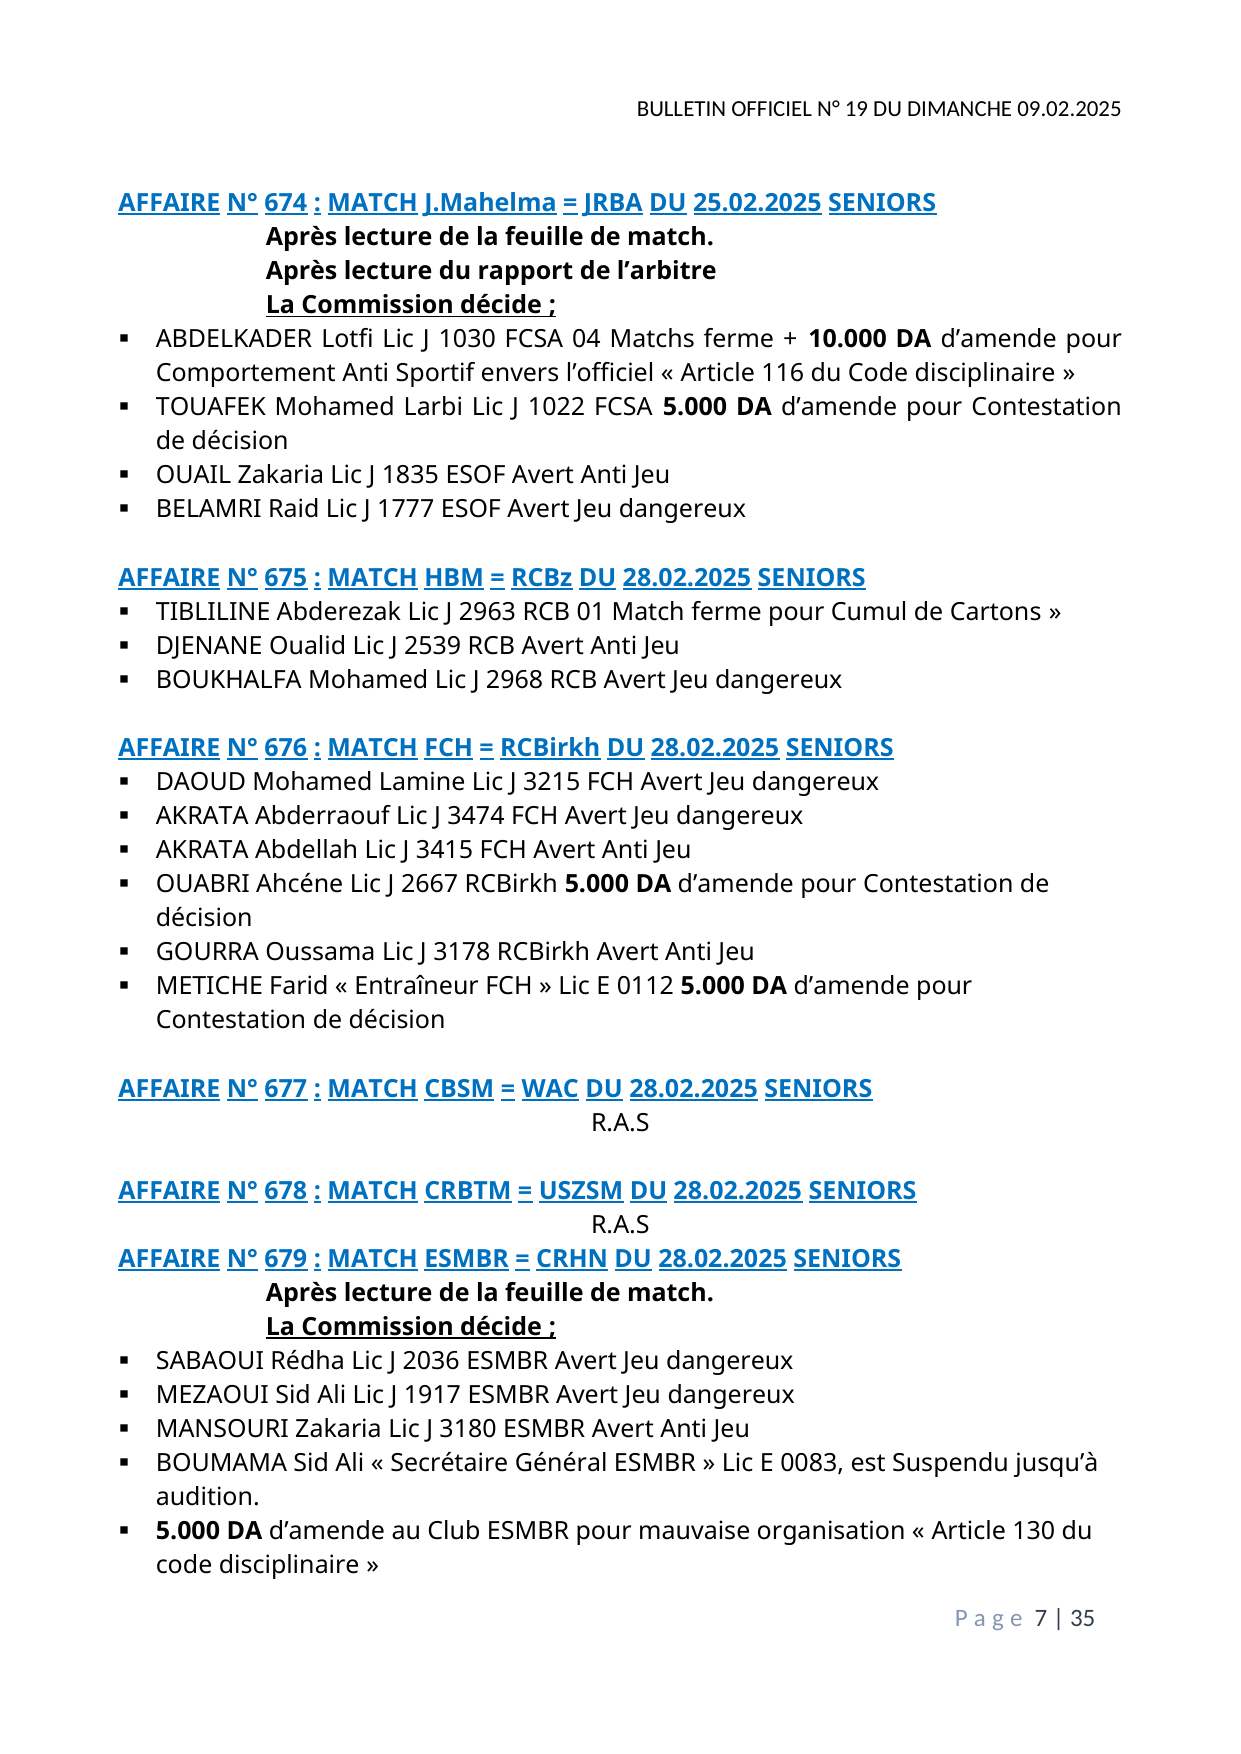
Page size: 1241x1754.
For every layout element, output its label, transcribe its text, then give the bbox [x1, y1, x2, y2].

list BOUMAMA Sid Ali « Secrétaire Général ESMBR » Lic E 0083, est Suspendu jusqu’à audition. [118, 1445, 1122, 1513]
list 5.000 DA d’amende au Club ESMBR pour mauvaise organisation « Article 130 du code disciplinaire » [118, 1513, 1122, 1581]
list AKRATA Abdellah Lic J 3415 FCH Avert Anti Jeu [118, 832, 1122, 866]
text Après lecture de la feuille de match. [266, 1274, 1122, 1309]
list METICHE Farid « Entraîneur FCH » Lic E 0112 5.000 DA d’amende pour Contestation de décision [118, 968, 1122, 1036]
text AFFAIRE N° 679 : MATCH ESMBR = CRHN DU 28.02.2025 SENIORS [118, 1241, 1122, 1274]
text AFFAIRE N° 676 : MATCH FCH = RCBirkh DU 28.02.2025 SENIORS [118, 729, 1122, 764]
text Après lecture du rapport de l’arbitre [266, 253, 1122, 287]
text AFFAIRE N° 674 : MATCH J.Mahelma = JRBA DU 25.02.2025 SENIORS [118, 184, 1122, 219]
list SABAOUI Rédha Lic J 2036 ESMBR Avert Jeu dangereux [118, 1343, 1122, 1377]
list BOUKHALFA Mohamed Lic J 2968 RCB Avert Jeu dangereux [118, 661, 1122, 696]
list DAOUD Mohamed Lamine Lic J 3215 FCH Avert Jeu dangereux [118, 764, 1122, 798]
list OUABRI Ahcéne Lic J 2667 RCBirkh 5.000 DA d’amende pour Contestation de décision [118, 866, 1122, 934]
list TOUAFEK Mohamed Larbi Lic J 1022 FCSA 5.000 DA d’amende pour Contestation de décision [118, 389, 1122, 457]
text AFFAIRE N° 675 : MATCH HBM = RCBz DU 28.02.2025 SENIORS [118, 559, 1122, 593]
list OUAIL Zakaria Lic J 1835 ESOF Avert Anti Jeu [118, 457, 1122, 491]
text AFFAIRE N° 677 : MATCH CBSM = WAC DU 28.02.2025 SENIORS [118, 1070, 1122, 1104]
list MEZAOUI Sid Ali Lic J 1917 ESMBR Avert Jeu dangereux [118, 1377, 1122, 1411]
list DJENANE Oualid Lic J 2539 RCB Avert Anti Jeu [118, 627, 1122, 661]
text Après lecture de la feuille de match. [266, 219, 1122, 253]
list ABDELKADER Lotfi Lic J 1030 FCSA 04 Matchs ferme + 10.000 DA d’amende pour Comportement Anti Sportif envers l’officiel « Article 116 du Code disciplinaire » [118, 321, 1122, 389]
text R.A.S [118, 1104, 1122, 1138]
list BELAMRI Raid Lic J 1777 ESOF Avert Jeu dangereux [118, 491, 1122, 525]
list MANSOURI Zakaria Lic J 3180 ESMBR Avert Anti Jeu [118, 1411, 1122, 1445]
text AFFAIRE N° 678 : MATCH CRBTM = USZSM DU 28.02.2025 SENIORS [118, 1172, 1122, 1206]
text La Commission décide ; [266, 287, 1122, 321]
list GOURRA Oussama Lic J 3178 RCBirkh Avert Anti Jeu [118, 934, 1122, 968]
text R.A.S [118, 1206, 1122, 1241]
text La Commission décide ; [266, 1309, 1122, 1343]
list TIBLILINE Abderezak Lic J 2963 RCB 01 Match ferme pour Cumul de Cartons » [118, 593, 1122, 627]
list AKRATA Abderraouf Lic J 3474 FCH Avert Jeu dangereux [118, 798, 1122, 832]
